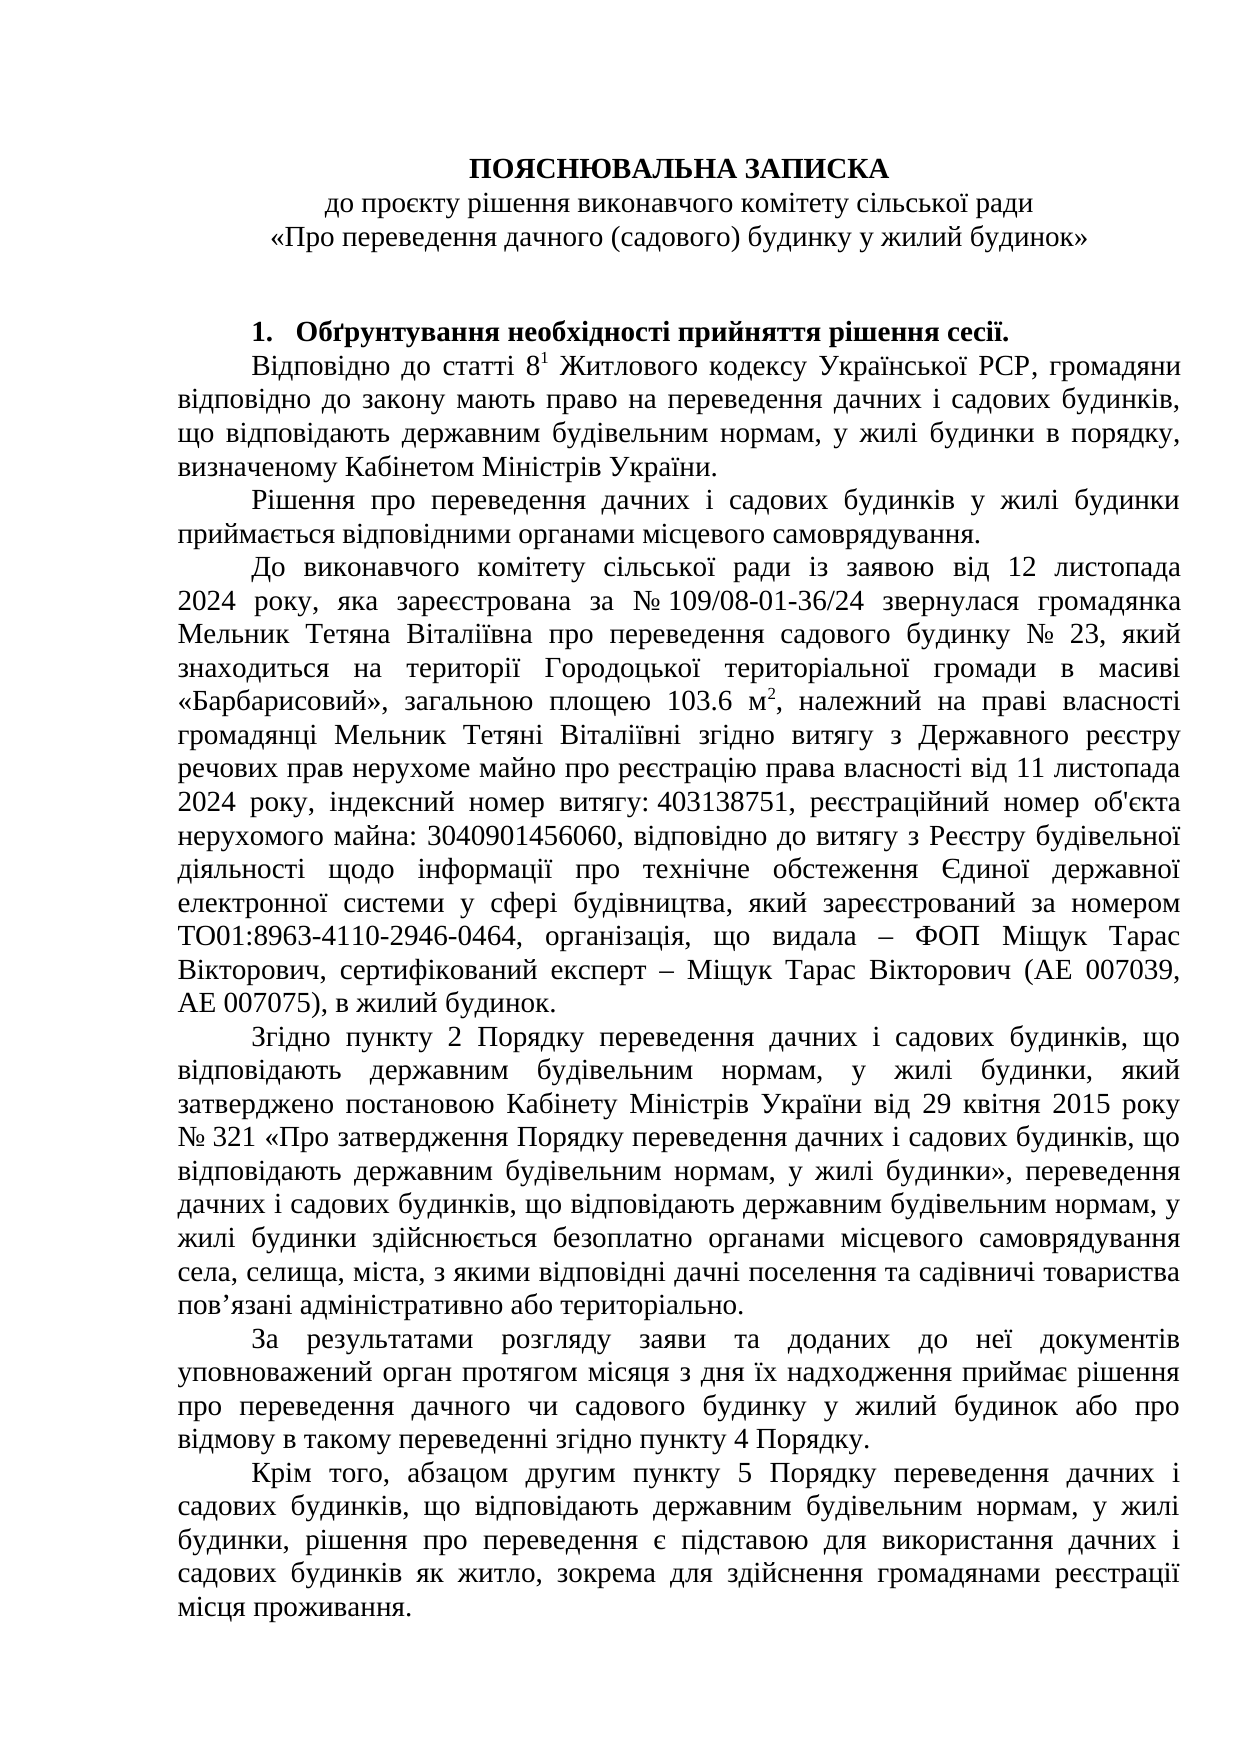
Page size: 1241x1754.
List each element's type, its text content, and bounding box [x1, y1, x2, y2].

text До виконавчого комітету сільської ради із заявою від 12 листопада 2024 року, яка зареєстрована за № 109/08-01-36/24 звернулася громадянка Мельник Тетяна Віталіївна про переведення садового будинку № 23, який знаходиться на території Городоцької територіальної громади в масиві «Барбарисовий», загальною площею 103.6 м2, належний на праві власності громадянці Мельник Тетяні Віталіївні згідно витягу з Державного реєстру речових прав нерухоме майно про реєстрацію права власності від 11 листопада 2024 року, індексний номер витягу: 403138751, реєстраційний номер об'єкта нерухомого майна: 3040901456060, відповідно до витягу з Реєстру будівельної діяльності щодо інформації про технічне обстеження Єдиної державної електронної системи у сфері будівництва, який зареєстрований за номером ТО01:8963-4110-2946-0464, організація, що видала – ФОП Міщук Тарас Вікторович, сертифікований експерт – Міщук Тарас Вікторович (АЕ 007039, АЕ 007075), в жилий будинок. [177, 549, 1181, 1019]
list Обґрунтування необхідності прийняття рішення сесії. [177, 314, 1181, 348]
text «Про переведення дачного (садового) будинку у жилий будинок» [177, 219, 1181, 252]
text Рішення про переведення дачних і садових будинків у жилі будинки приймається відповідними органами місцевого самоврядування. [177, 482, 1181, 549]
text ПОЯСНЮВАЛЬНА ЗАПИСКА [177, 152, 1181, 185]
text до проєкту рішення виконавчого комітету сільської ради [177, 185, 1181, 219]
text Відповідно до статті 81 Житлового кодексу Української РСР, громадяни відповідно до закону мають право на переведення дачних і садових будинків, що відповідають державним будівельним нормам, у жилі будинки в порядку, визначеному Кабінетом Міністрів України. [177, 348, 1181, 482]
text Згідно пункту 2 Порядку переведення дачних і садових будинків, що відповідають державним будівельним нормам, у жилі будинки, який затверджено постановою Кабінету Міністрів України від 29 квітня 2015 року № 321 «Про затвердження Порядку переведення дачних і садових будинків, що відповідають державним будівельним нормам, у жилі будинки», переведення дачних і садових будинків, що відповідають державним будівельним нормам, у жилі будинки здійснюється безоплатно органами місцевого самоврядування села, селища, міста, з якими відповідні дачні поселення та садівничі товариства пов’язані адміністративно або територіально. [177, 1019, 1181, 1321]
text Крім того, абзацом другим пункту 5 Порядку переведення дачних і садових будинків, що відповідають державним будівельним нормам, у жилі будинки, рішення про переведення є підставою для використання дачних і садових будинків як житло, зокрема для здійснення громадянами реєстрації місця проживання. [177, 1455, 1181, 1623]
text За результатами розгляду заяви та доданих до неї документів уповноважений орган протягом місяця з дня їх надходження приймає рішення про переведення дачного чи садового будинку у жилий будинок або про відмову в такому переведенні згідно пункту 4 Порядку. [177, 1321, 1181, 1455]
